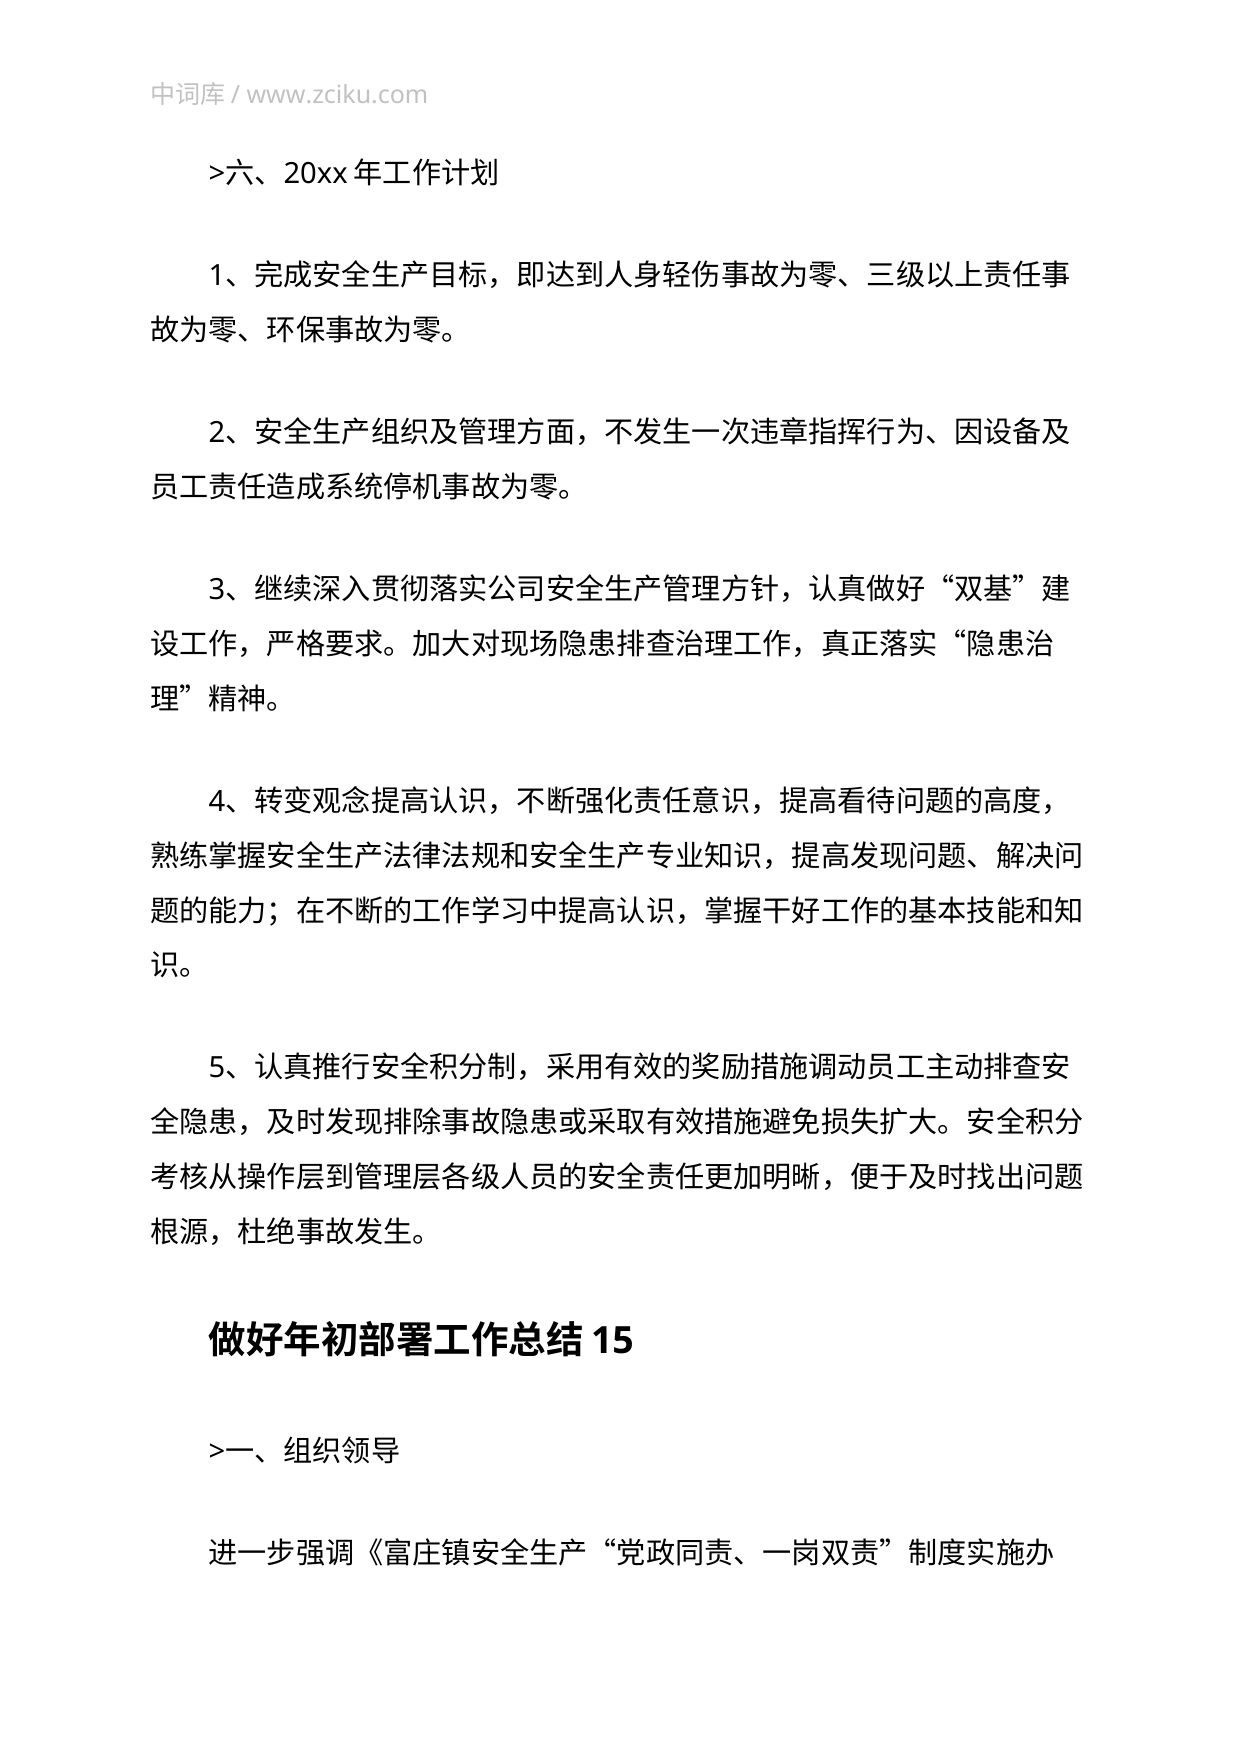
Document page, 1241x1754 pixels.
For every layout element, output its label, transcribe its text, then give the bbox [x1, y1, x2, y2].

text 5、认真推行安全积分制，采用有效的奖励措施调动员工主动排查安全隐患，及时发现排除事故隐患或采取有效措施避免损失扩大。安全积分考核从操作层到管理层各级人员的安全责任更加明晰，便于及时找出问题根源，杜绝事故发生。 [150, 1044, 1090, 1251]
text >六、20xx年工作计划 [150, 150, 1090, 192]
text 4、转变观念提高认识，不断强化责任意识，提高看待问题的高度，熟练掌握安全生产法律法规和安全生产专业知识，提高发现问题、解决问题的能力；在不断的工作学习中提高认识，掌握干好工作的基本技能和知识。 [150, 777, 1090, 984]
text >一、组织领导 [150, 1428, 1090, 1470]
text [150, 1530, 1090, 1572]
text 3、继续深入贯彻落实公司安全生产管理方针，认真做好“双基”建设工作，严格要求。加大对现场隐患排查治理工作，真正落实“隐患治理”精神。 [150, 566, 1090, 718]
text 2、安全生产组织及管理方面，不发生一次违章指挥行为、因设备及员工责任造成系统停机事故为零。 [150, 409, 1090, 506]
text 1、完成安全生产目标，即达到人身轻伤事故为零、三级以上责任事故为零、环保事故为零。 [150, 252, 1090, 349]
text 做好年初部署工作总结15 [150, 1310, 1090, 1365]
